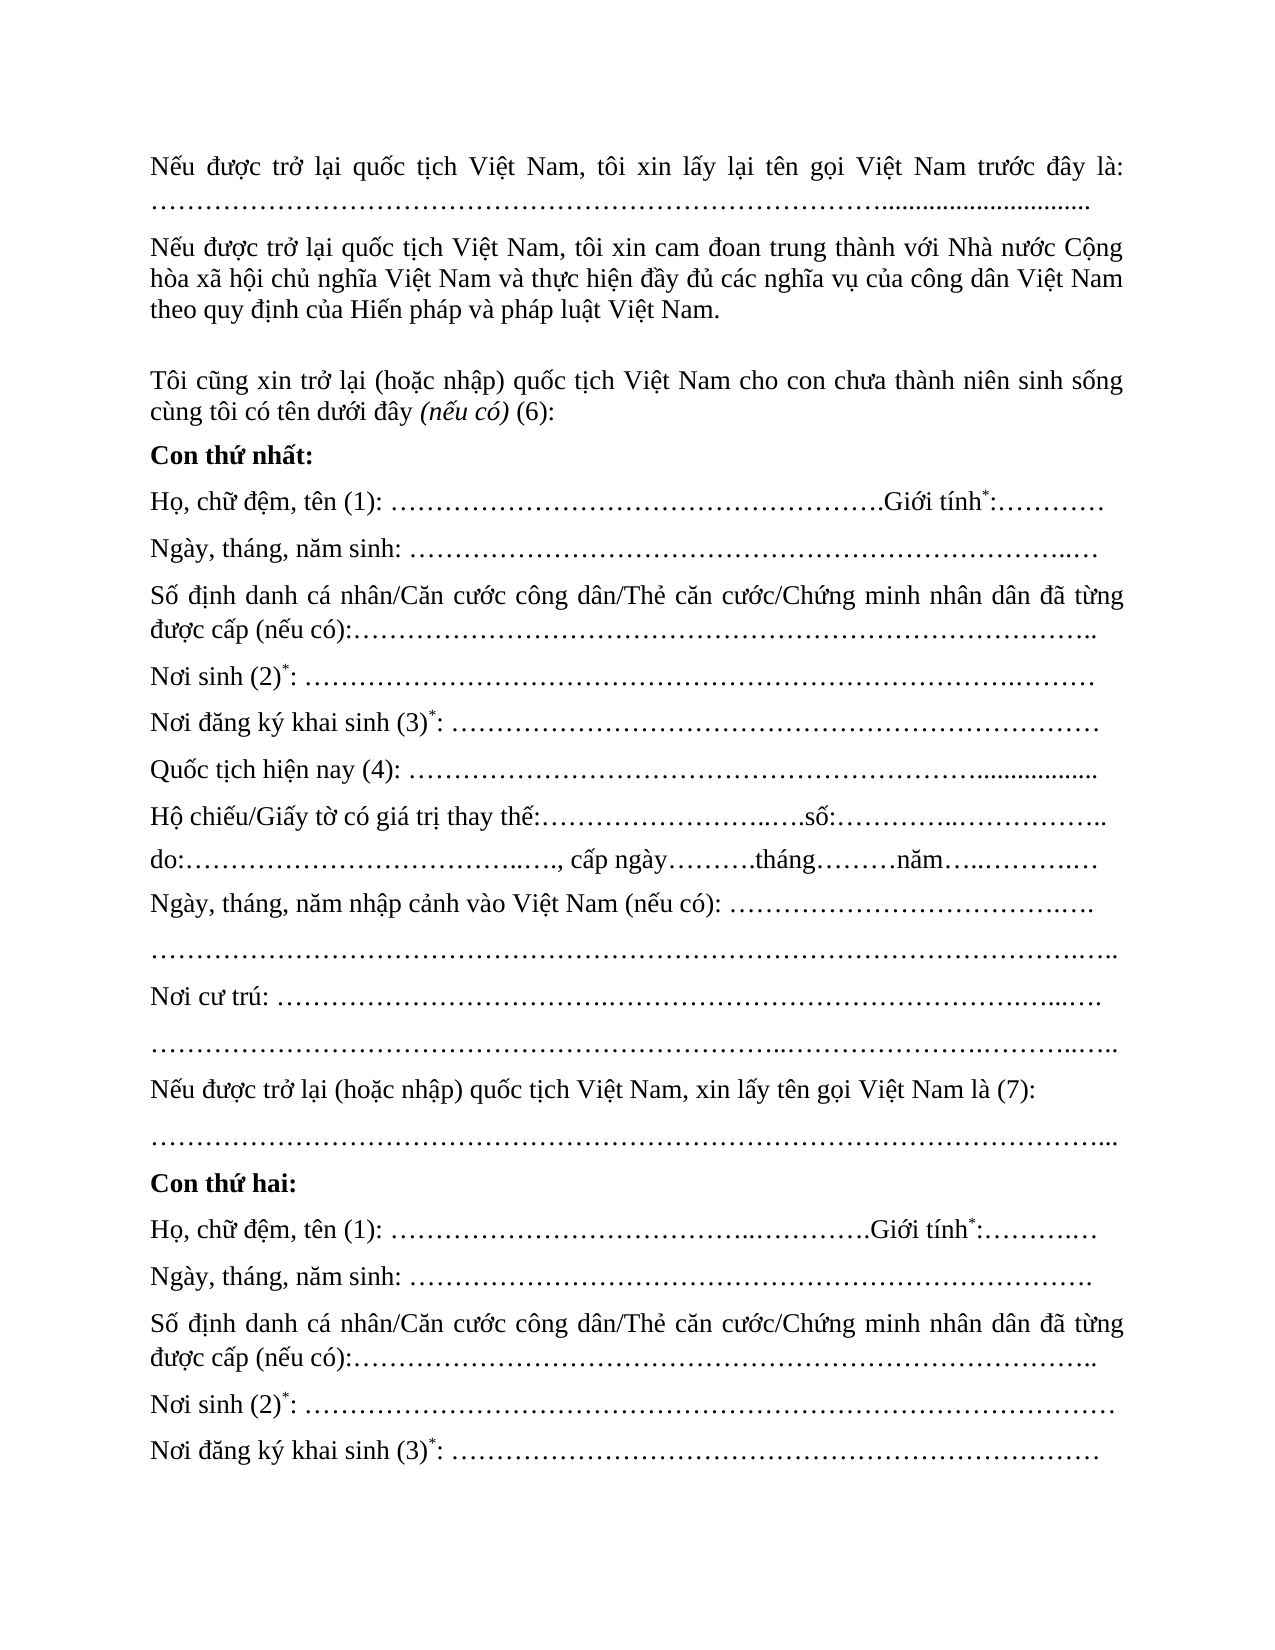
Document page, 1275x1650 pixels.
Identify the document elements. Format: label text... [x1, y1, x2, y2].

text ……………………………………………………………………………………………... [150, 1120, 1125, 1151]
text Ngày, tháng, năm nhập cảnh vào Việt Nam (nếu có): ……………………………….…. [150, 887, 1125, 918]
text Nơi cư trú: ……………………………….……………………………………….…...…. [150, 980, 1125, 1011]
text Nếu được trở lại (hoặc nhập) quốc tịch Việt Nam, xin lấy tên gọi Việt Nam là (7): [150, 1073, 1125, 1105]
text ……………………………………………………………..………………….………..….. [150, 1027, 1125, 1058]
text Họ, chữ đệm, tên (1): …………………………………..………….Giới tính*:……….… [150, 1213, 1125, 1245]
text Nơi sinh (2)*: ……………………………………………………………………………… [150, 1388, 1125, 1419]
text Hộ chiếu/Giấy tờ có giá trị thay thế:……………………..….số:…………..…………….. [150, 799, 1125, 831]
text Con thứ hai: [150, 1167, 1125, 1198]
text Số định danh cá nhân/Căn cước công dân/Thẻ căn cước/Chứng minh nhân dân đã từng được cấp (nếu có):……………………………………………………………………….. [150, 579, 1125, 644]
text Họ, chữ đệm, tên (1): ……………………………………………….Giới tính*:………… [150, 485, 1125, 517]
text ………………………………………………………………………………………….….. [150, 933, 1125, 965]
text Con thứ nhất: [150, 439, 1125, 470]
text Nếu được trở lại quốc tịch Việt Nam, tôi xin lấy lại tên gọi Việt Nam trước đây là: ………………………………………………………………………............................... [150, 150, 1125, 215]
text Nơi đăng ký khai sinh (3)*: ……………………………………………………………… [150, 1434, 1125, 1466]
text Nếu được trở lại quốc tịch Việt Nam, tôi xin cam đoan trung thành với Nhà nước Cộng hòa xã hội chủ nghĩa Việt Nam và thực hiện đầy đủ các nghĩa vụ của công dân Việt Nam theo quy định của Hiến pháp và pháp luật Việt Nam. [150, 231, 1125, 324]
text Quốc tịch hiện nay (4): ……………………………………………………….................. [150, 753, 1125, 784]
text do:………………………………..…., cấp ngày……….tháng………năm…..……….… [150, 843, 1125, 874]
text Ngày, tháng, năm sinh: ………………………………………………………………..… [150, 532, 1125, 563]
text Số định danh cá nhân/Căn cước công dân/Thẻ căn cước/Chứng minh nhân dân đã từng được cấp (nếu có):……………………………………………………………………….. [150, 1307, 1125, 1372]
text Nơi đăng ký khai sinh (3)*: ……………………………………………………………… [150, 706, 1125, 737]
text Tôi cũng xin trở lại (hoặc nhập) quốc tịch Việt Nam cho con chưa thành niên sinh sống cùng tôi có tên dưới đây (nếu có) (6): [150, 364, 1125, 426]
text Ngày, tháng, năm sinh: …………………………………………………………………. [150, 1260, 1125, 1291]
text Nơi sinh (2)*: …………………………………………………………………….……… [150, 659, 1125, 691]
